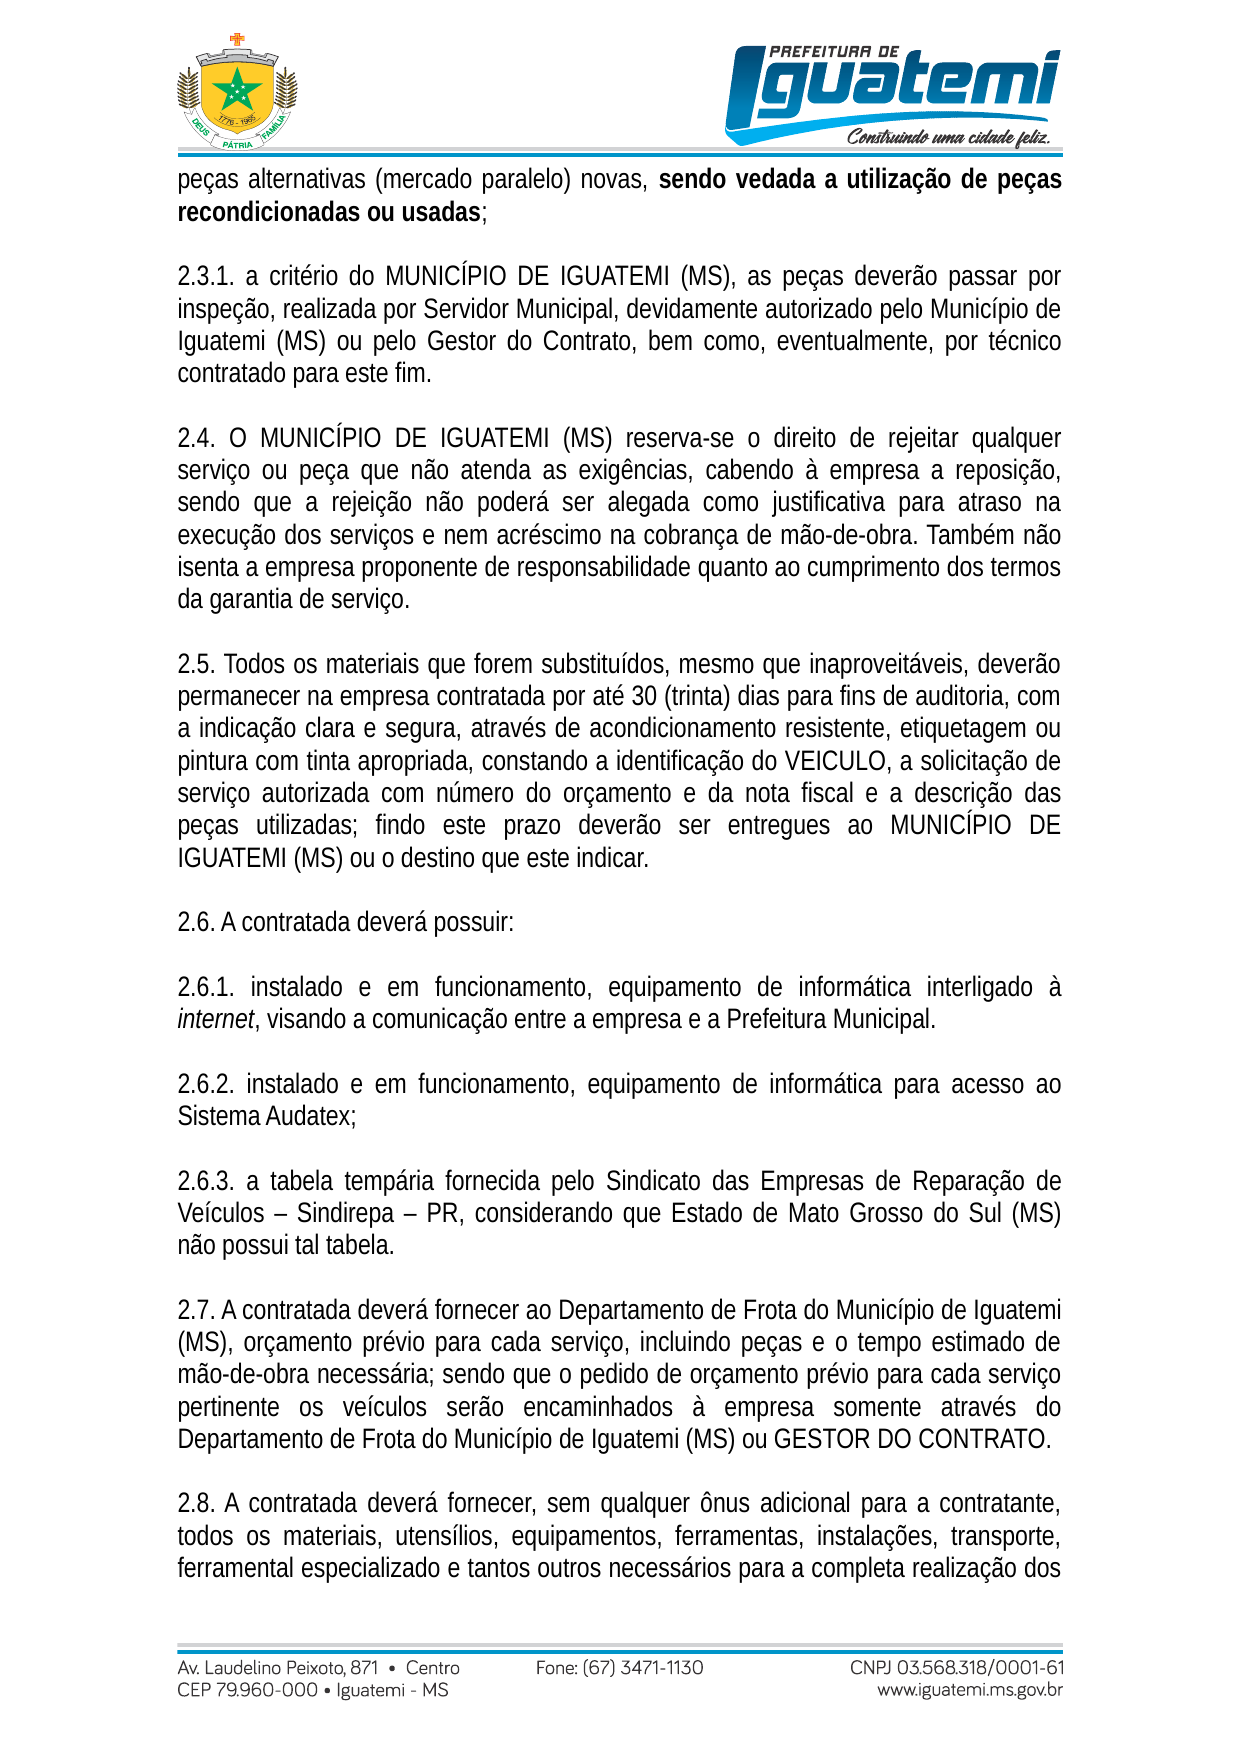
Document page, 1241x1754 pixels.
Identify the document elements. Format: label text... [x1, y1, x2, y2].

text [177, 162, 1063, 227]
text 2.6. A contratada deverá possuir: [177, 905, 1063, 937]
text 2.6.3. a tabela tempária fornecida pelo Sindicato das Empresas de Reparação de Veículos – Sindirepa – PR, considerando que Estado de Mato Grosso do Sul (MS) não possui tal tabela. [177, 1163, 1063, 1260]
text 2.4. O MUNICÍPIO DE IGUATEMI (MS) reserva-se o direito de rejeitar qualquer serviço ou peça que não atenda as exigências, cabendo à empresa a reposição, sendo que a rejeição não poderá ser alegada como justificativa para atraso na execução dos serviços e nem acréscimo na cobrança de mão-de-obra. Também não isenta a empresa proponente de responsabilidade quanto ao cumprimento dos termos da garantia de serviço. [177, 421, 1063, 614]
text 2.6.1. instalado e em funcionamento, equipamento de informática interligado à internet, visando a comunicação entre a empresa e a Prefeitura Municipal. [177, 970, 1063, 1034]
text 2.3.1. a critério do MUNICÍPIO DE IGUATEMI (MS), as peças deverão passar por inspeção, realizada por Servidor Municipal, devidamente autorizado pelo Município de Iguatemi (MS) ou pelo Gestor do Contrato, bem como, eventualmente, por técnico contratado para este fim. [177, 259, 1063, 388]
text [177, 1486, 1063, 1583]
text 2.7. A contratada deverá fornecer ao Departamento de Frota do Município de Iguatemi (MS), orçamento prévio para cada serviço, incluindo peças e o tempo estimado de mão-de-obra necessária; sendo que o pedido de orçamento prévio para cada serviço pertinente os veículos serão encaminhados à empresa somente através do Departamento de Frota do Município de Iguatemi (MS) ou GESTOR DO CONTRATO. [177, 1293, 1063, 1454]
text 2.6.2. instalado e em funcionamento, equipamento de informática para acesso ao Sistema Audatex; [177, 1067, 1063, 1131]
text 2.5. Todos os materiais que forem substituídos, mesmo que inaproveitáveis, deverão permanecer na empresa contratada por até 30 (trinta) dias para fins de auditoria, com a indicação clara e segura, através de acondicionamento resistente, etiquetagem ou pintura com tinta apropriada, constando a identificação do VEICULO, a solicitação de serviço autorizada com número do orçamento e da nota fiscal e a descrição das peças utilizadas; findo este prazo deverão ser entregues ao MUNICÍPIO DE IGUATEMI (MS) ou o destino que este indicar. [177, 647, 1063, 873]
